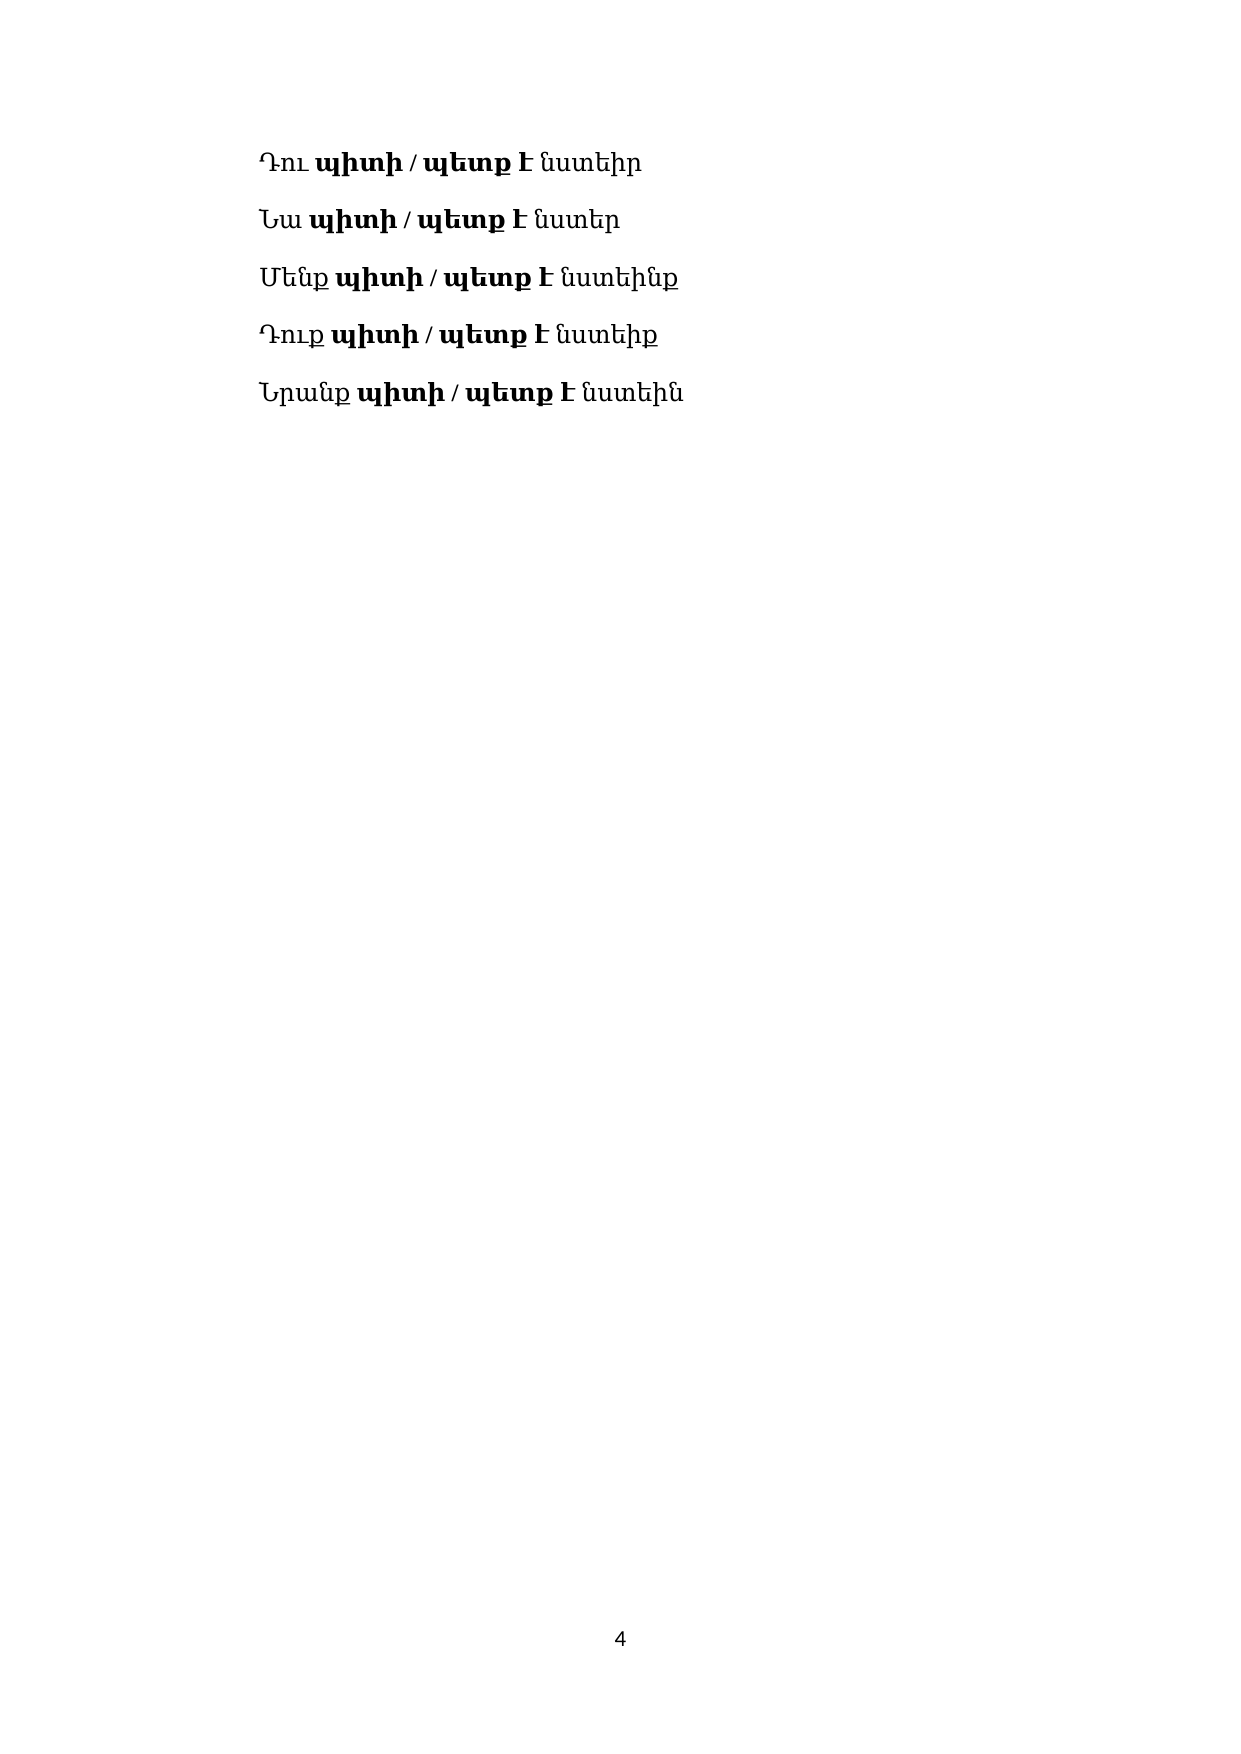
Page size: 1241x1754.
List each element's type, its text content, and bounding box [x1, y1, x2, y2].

list Նա պիտի / պետք է նստեր [259, 205, 1093, 234]
list Դու պիտի / պետք է նստեիր [259, 148, 1093, 176]
list Մենք պիտի / պետք է նստեինք [259, 263, 1093, 291]
list Նրանք պիտի / պետք է նստեին [259, 378, 1093, 406]
list Դուք պիտի / պետք է նստեիք [259, 320, 1093, 349]
